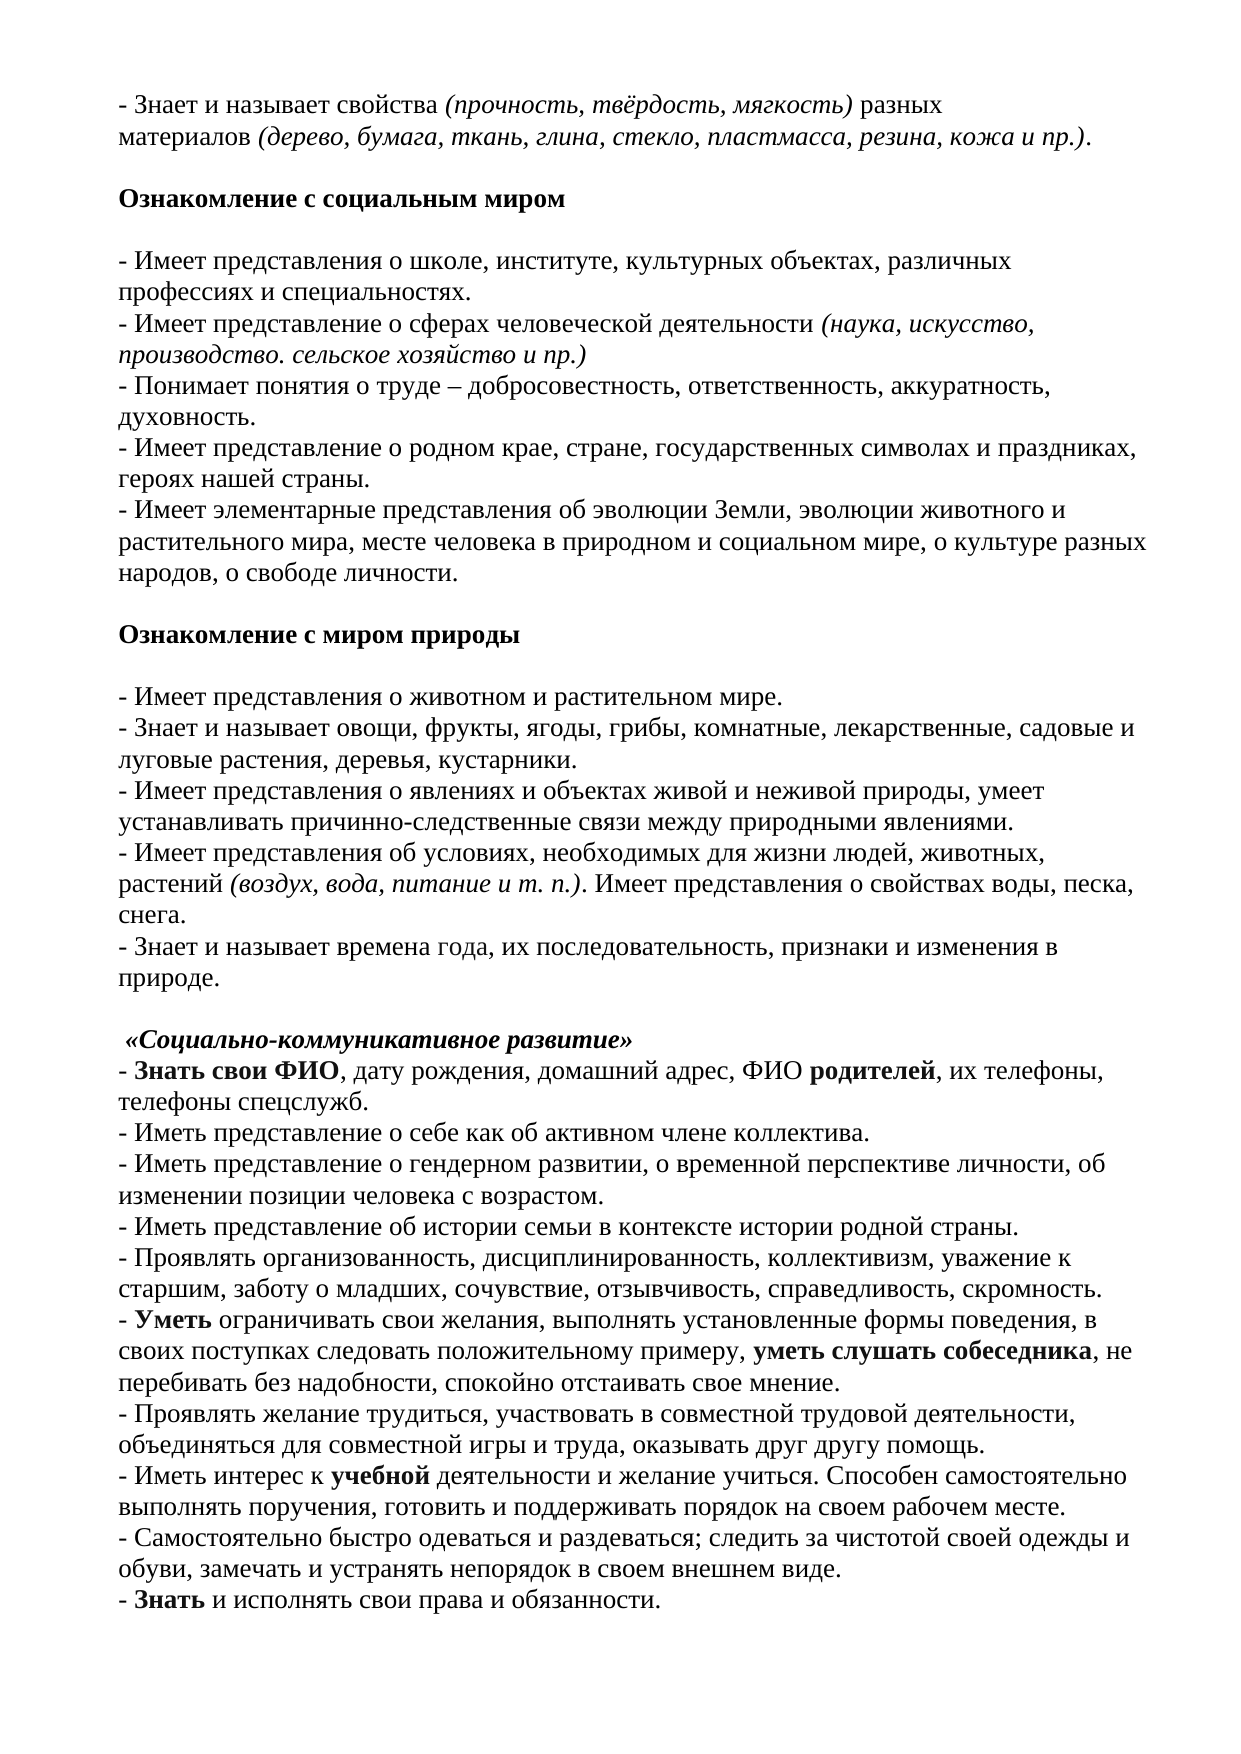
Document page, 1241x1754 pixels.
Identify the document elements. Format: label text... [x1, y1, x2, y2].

text - Знает и называет овощи, фрукты, ягоды, грибы, комнатные, лекарственные, садовые и луговые растения, деревья, кустарники. [118, 712, 1152, 774]
text Ознакомление с социальным миром [118, 182, 1152, 213]
text - Имеет элементарные представления об эволюции Земли, эволюции животного и растительного мира, месте человека в природном и социальном мире, о культуре разных народов, о свободе личности. [118, 493, 1152, 587]
text - Знает и называет свойства (прочность, твёрдость, мягкость) разных материалов (дерево, бумага, ткань, глина, стекло, пластмасса, резина, кожа и пр.). [118, 89, 1152, 151]
text Ознакомление с миром природы [118, 618, 1152, 649]
text - Имеет представления об условиях, необходимых для жизни людей, животных, растений (воздух, вода, питание и т. п.). Имеет представления о свойствах воды, песка, снега. [118, 836, 1152, 929]
text - Имеет представление о сферах человеческой деятельности (наука, искусство, производство. сельское хозяйство и пр.) [118, 307, 1152, 369]
text - Знать и исполнять свои права и обязанности. [118, 1584, 1152, 1615]
text - Имеет представления о школе, институте, культурных объектах, различных профессиях и специальностях. [118, 244, 1152, 307]
text - Самостоятельно быстро одеваться и раздеваться; следить за чистотой своей одежды и обуви, замечать и устранять непорядок в своем внешнем виде. [118, 1521, 1152, 1584]
text - Иметь представление об истории семьи в контексте истории родной страны. [118, 1210, 1152, 1241]
text - Имеет представления о явлениях и объектах живой и неживой природы, умеет устанавливать причинно-следственные связи между природными явлениями. [118, 774, 1152, 836]
text - Имеет представление о родном крае, стране, государственных символах и праздниках, героях нашей страны. [118, 431, 1152, 493]
text - Уметь ограничивать свои желания, выполнять установленные формы поведения, в своих поступках следовать положительному примеру, уметь слушать собеседника, не перебивать без надобности, спокойно отстаивать свое мнение. [118, 1303, 1152, 1397]
text - Иметь интерес к учебной деятельности и желание учиться. Способен самостоятельно выполнять поручения, готовить и поддерживать порядок на своем рабочем месте. [118, 1459, 1152, 1521]
text - Понимает понятия о труде – добросовестность, ответственность, аккуратность, духовность. [118, 369, 1152, 431]
text - Проявлять организованность, дисциплинированность, коллективизм, уважение к старшим, заботу о младших, сочувствие, отзывчивость, справедливость, скромность. [118, 1241, 1152, 1303]
text - Знает и называет времена года, их последовательность, признаки и изменения в природе. [118, 929, 1152, 992]
text - Знать свои ФИО, дату рождения, домашний адрес, ФИО родителей, их телефоны, телефоны спецслужб. [118, 1054, 1152, 1116]
text «Социально-коммуникативное развитие» [118, 1023, 1152, 1054]
text - Иметь представление о гендерном развитии, о временной перспективе личности, об изменении позиции человека с возрастом. [118, 1148, 1152, 1210]
text - Имеет представления о животном и растительном мире. [118, 680, 1152, 712]
text - Иметь представление о себе как об активном члене коллектива. [118, 1116, 1152, 1148]
text - Проявлять желание трудиться, участвовать в совместной трудовой деятельности, объединяться для совместной игры и труда, оказывать друг другу помощь. [118, 1397, 1152, 1459]
